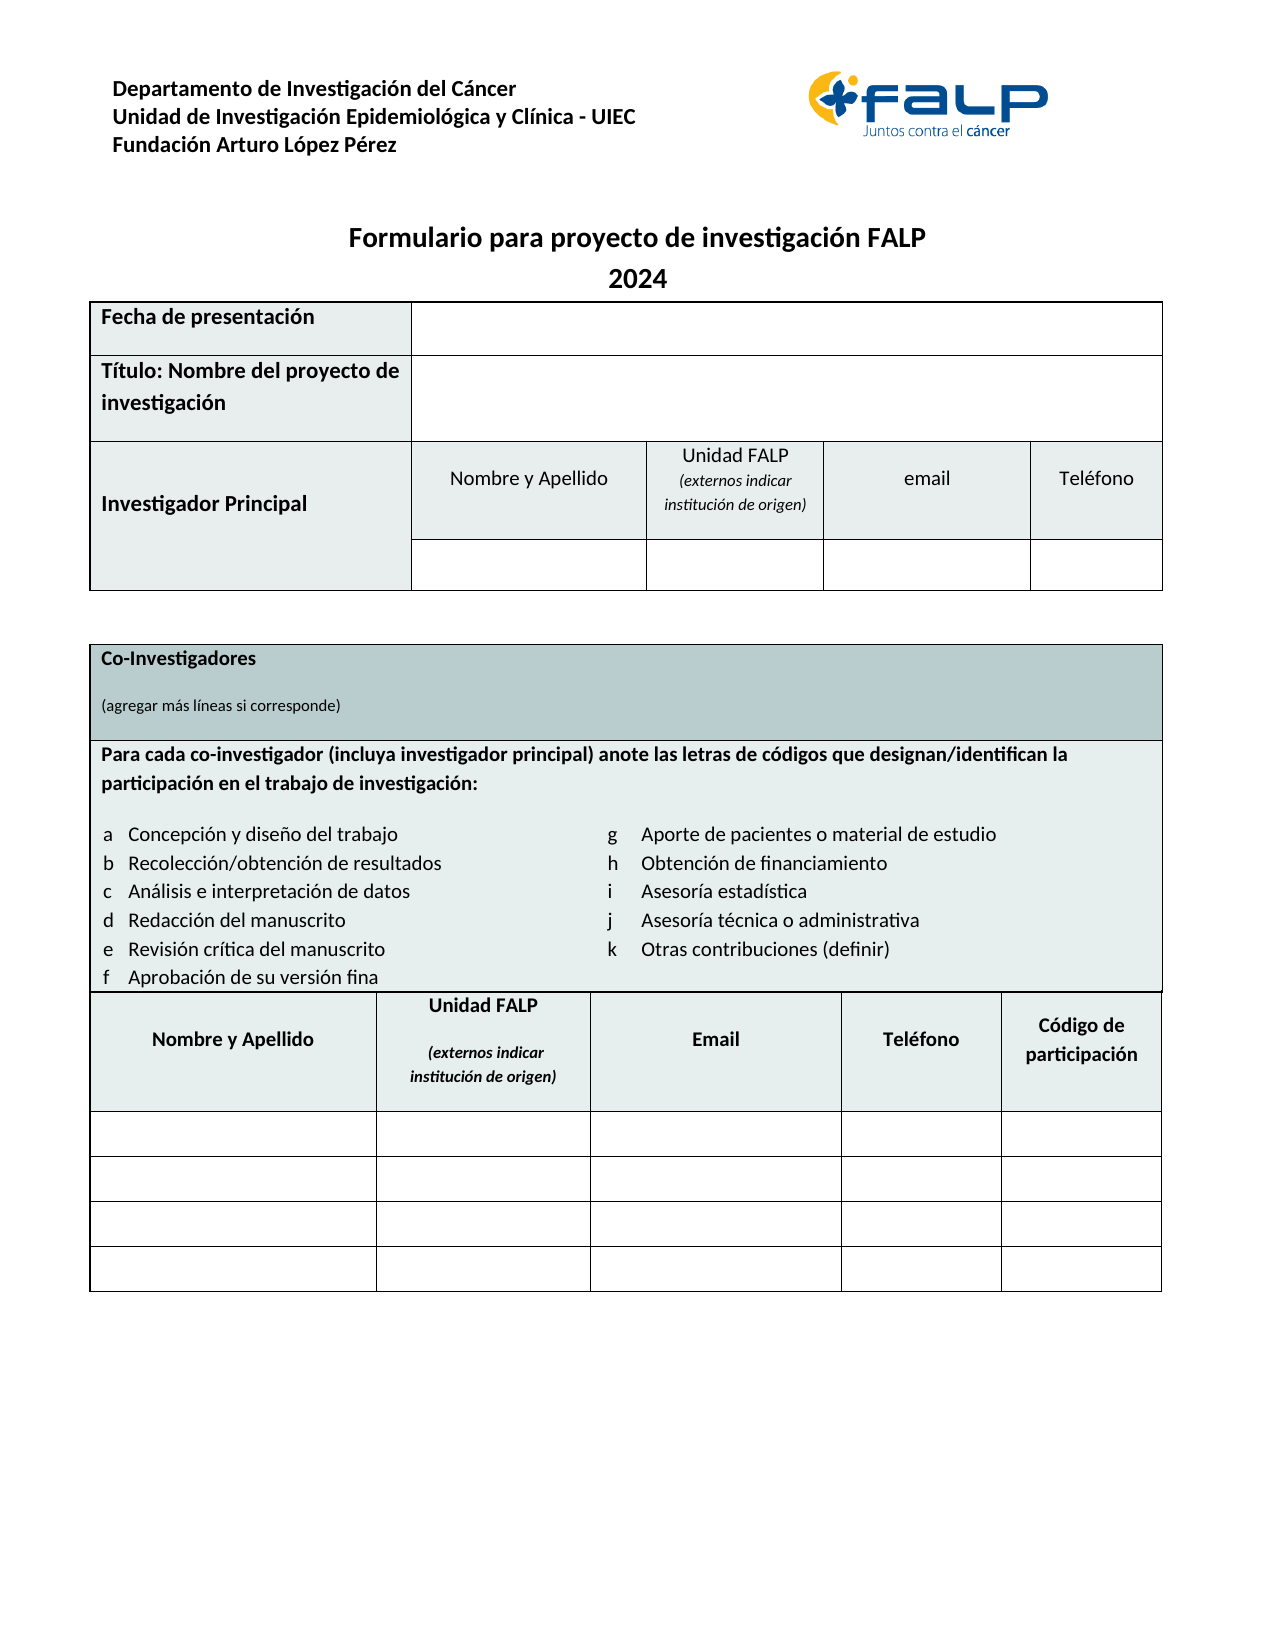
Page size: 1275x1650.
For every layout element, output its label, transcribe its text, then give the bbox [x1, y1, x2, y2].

table_cell Nombre y Apellido [412, 442, 646, 539]
table_cell Título: Nombre del proyecto de investigación [91, 356, 411, 441]
table_header Fecha de presentación [91, 303, 411, 355]
table_cell [1031, 540, 1162, 590]
table_cell [1002, 1112, 1161, 1156]
table_cell [824, 540, 1030, 590]
table_cell [842, 1157, 1001, 1201]
table_cell Email [591, 993, 841, 1111]
table_cell Investigador Principal [91, 442, 411, 590]
table_cell [91, 1157, 376, 1201]
table_cell [591, 1247, 841, 1291]
text 2024 [112, 261, 1162, 296]
table_cell [91, 1247, 376, 1291]
table_cell [412, 540, 646, 590]
table_cell [91, 1112, 376, 1156]
table_cell [91, 1202, 376, 1246]
table_cell [842, 1202, 1001, 1246]
table_cell [1002, 1157, 1161, 1201]
table_cell Código de participación [1002, 993, 1161, 1111]
table_cell [591, 1112, 841, 1156]
table_cell [377, 1202, 590, 1246]
table_cell [591, 1202, 841, 1246]
table_cell [591, 1157, 841, 1201]
text Formulario para proyecto de investigación FALP [112, 219, 1162, 255]
table_header Co-Investigadores (agregar más líneas si corresponde) [91, 645, 1162, 740]
table_cell email [824, 442, 1030, 539]
picture [790, 62, 1066, 145]
table_cell Unidad FALP (externos indicar institución de origen) [377, 993, 590, 1111]
table_cell [377, 1157, 590, 1201]
table_cell [1002, 1247, 1161, 1291]
table_cell [412, 356, 1162, 441]
table_cell Nombre y Apellido [91, 993, 376, 1111]
table_cell [1002, 1202, 1161, 1246]
table_cell [842, 1247, 1001, 1291]
table_cell Teléfono [1031, 442, 1162, 539]
table_header [412, 303, 1162, 355]
table_cell [842, 1112, 1001, 1156]
table_cell [377, 1112, 590, 1156]
table_cell [647, 540, 823, 590]
table_cell Para cada co-investigador (incluya investigador principal) anote las letras de códigos que designan/identifican la participación en el trabajo de investigación: [91, 741, 1162, 991]
table_cell [377, 1247, 590, 1291]
table_cell Unidad FALP (externos indicar institución de origen) [647, 442, 823, 539]
table_cell Teléfono [842, 993, 1001, 1111]
